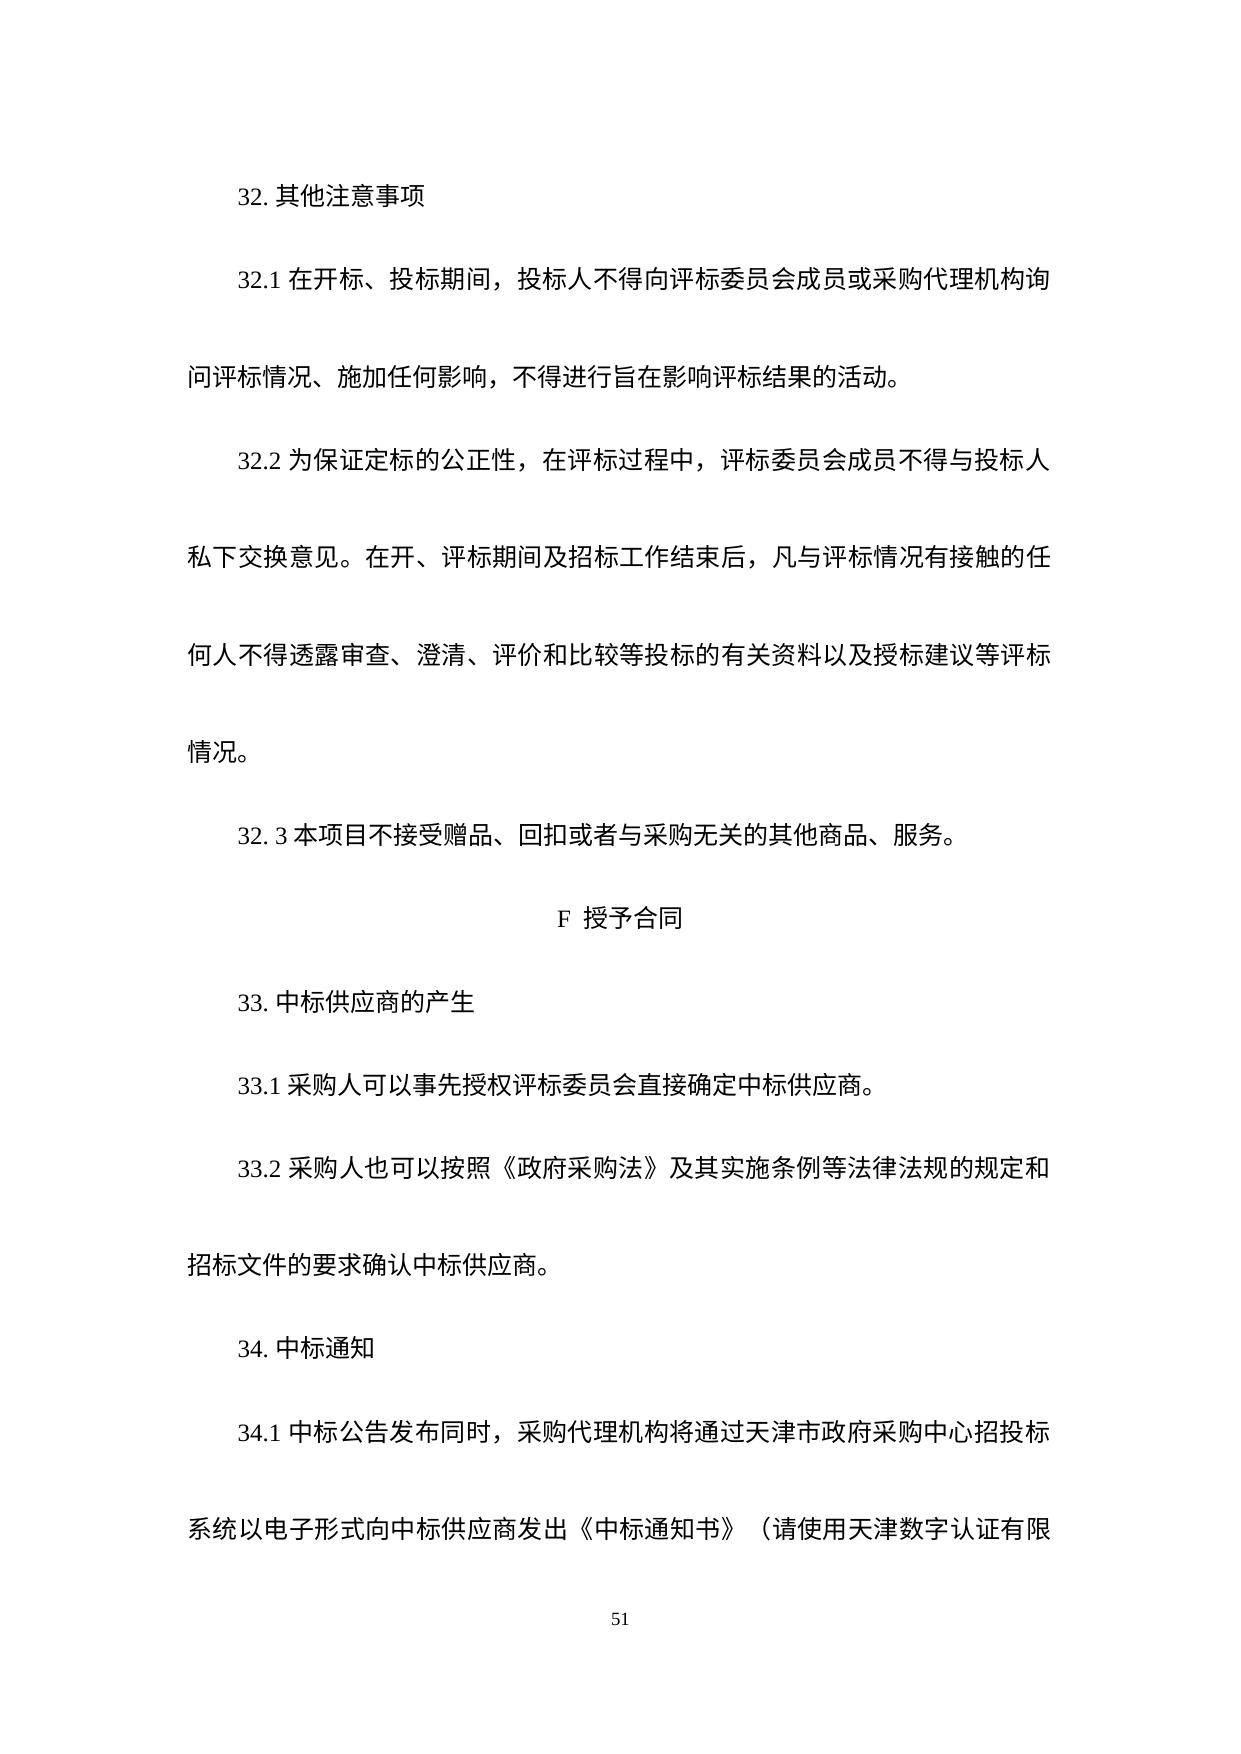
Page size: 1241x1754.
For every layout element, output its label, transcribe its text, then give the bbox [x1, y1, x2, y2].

text F 授予合同 [187, 884, 1053, 949]
text 33.1 采购人可以事先授权评标委员会直接确定中标供应商。 [187, 1051, 1053, 1116]
text 32.1 在开标、投标期间，投标人不得向评标委员会成员或采购代理机构询问评标情况、施加任何影响，不得进行旨在影响评标结果的活动。 [187, 245, 1053, 408]
text 33. 中标供应商的产生 [187, 968, 1053, 1033]
text 33.2 采购人也可以按照《政府采购法》及其实施条例等法律法规的规定和招标文件的要求确认中标供应商。 [187, 1134, 1053, 1296]
text 32. 其他注意事项 [187, 162, 1053, 227]
text 32.2 为保证定标的公正性，在评标过程中，评标委员会成员不得与投标人私下交换意见。在开、评标期间及招标工作结束后，凡与评标情况有接触的任何人不得透露审查、澄清、评价和比较等投标的有关资料以及授标建议等评标情况。 [187, 426, 1053, 783]
text 32. 3 本项目不接受赠品、回扣或者与采购无关的其他商品、服务。 [187, 801, 1053, 866]
text 34. 中标通知 [187, 1314, 1053, 1379]
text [187, 1398, 1053, 1560]
